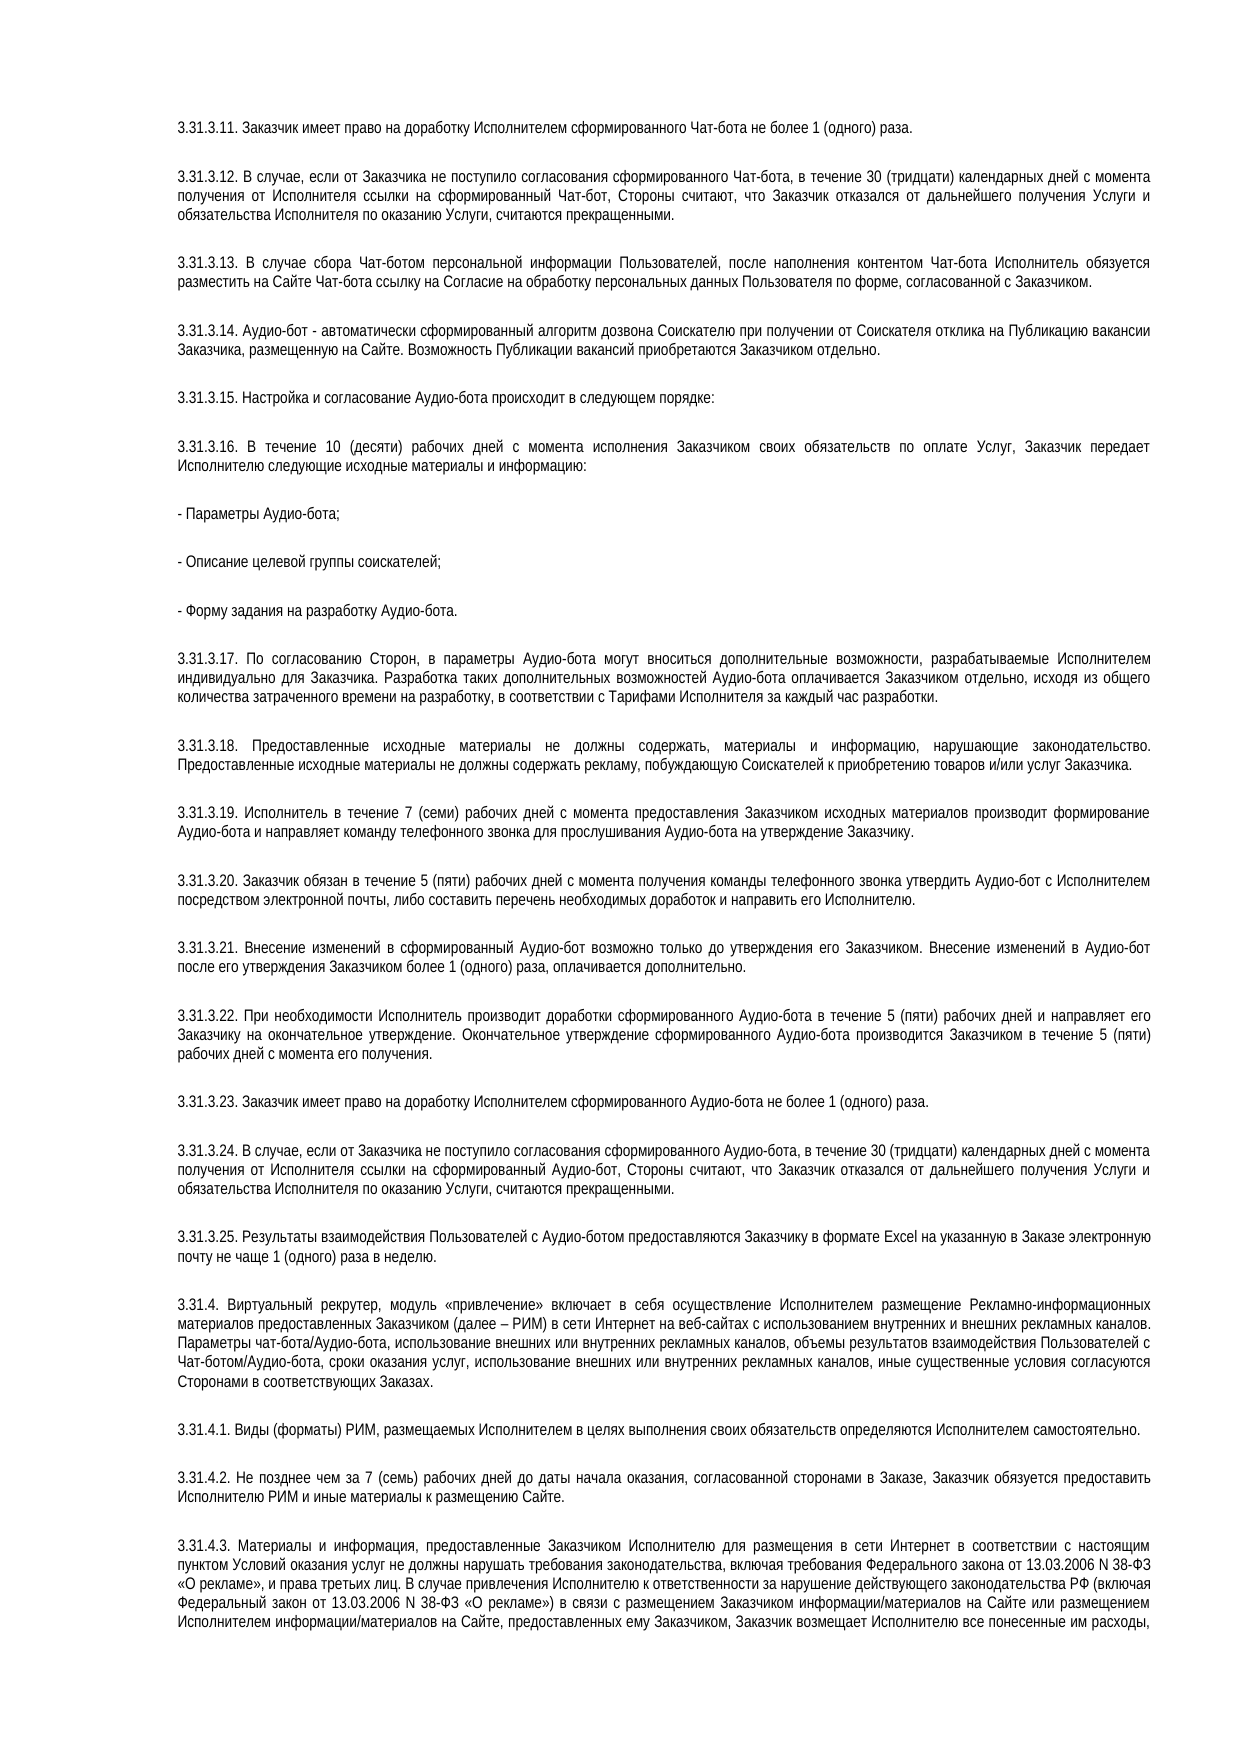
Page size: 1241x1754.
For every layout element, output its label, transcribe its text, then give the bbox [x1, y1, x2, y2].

text - Параметры Аудио-бота; [177, 504, 1152, 523]
text 3.31.4.2. Не позднее чем за 7 (семь) рабочих дней до даты начала оказания, согласованной сторонами в Заказе, Заказчик обязуется предоставить Исполнителю РИМ и иные материалы к размещению Сайте. [177, 1468, 1152, 1506]
text 3.31.3.11. Заказчик имеет право на доработку Исполнителем сформированного Чат-бота не более 1 (одного) раза. [177, 118, 1152, 137]
text 3.31.3.18. Предоставленные исходные материалы не должны содержать, материалы и информацию, нарушающие законодательство. Предоставленные исходные материалы не должны содержать рекламу, побуждающую Соискателей к приобретению товаров и/или услуг Заказчика. [177, 736, 1152, 774]
text 3.31.4. Виртуальный рекрутер, модуль «привлечение» включает в себя осуществление Исполнителем размещение Рекламно-информационных материалов предоставленных Заказчиком (далее – РИМ) в сети Интернет на веб-сайтах с использованием внутренних и внешних рекламных каналов. Параметры чат-бота/Аудио-бота, использование внешних или внутренних рекламных каналов, объемы результатов взаимодействия Пользователей с Чат-ботом/Аудио-бота, сроки оказания услуг, использование внешних или внутренних рекламных каналов, иные существенные условия согласуются Сторонами в соответствующих Заказах. [177, 1295, 1152, 1391]
text 3.31.3.16. В течение 10 (десяти) рабочих дней с момента исполнения Заказчиком своих обязательств по оплате Услуг, Заказчик передает Исполнителю следующие исходные материалы и информацию: [177, 436, 1152, 475]
text 3.31.3.19. Исполнитель в течение 7 (семи) рабочих дней с момента предоставления Заказчиком исходных материалов производит формирование Аудио-бота и направляет команду телефонного звонка для прослушивания Аудио-бота на утверждение Заказчику. [177, 803, 1152, 841]
text 3.31.4.1. Виды (форматы) РИМ, размещаемых Исполнителем в целях выполнения своих обязательств определяются Исполнителем самостоятельно. [177, 1420, 1152, 1439]
text 3.31.3.12. В случае, если от Заказчика не поступило согласования сформированного Чат-бота, в течение 30 (тридцати) календарных дней с момента получения от Исполнителя ссылки на сформированный Чат-бот, Стороны считают, что Заказчик отказался от дальнейшего получения Услуги и обязательства Исполнителя по оказанию Услуги, считаются прекращенными. [177, 166, 1152, 224]
text 3.31.3.15. Настройка и согласование Аудио-бота происходит в следующем порядке: [177, 388, 1152, 407]
text 3.31.3.14. Аудио-бот - автоматически сформированный алгоритм дозвона Соискателю при получении от Соискателя отклика на Публикацию вакансии Заказчика, размещенную на Сайте. Возможность Публикации вакансий приобретаются Заказчиком отдельно. [177, 321, 1152, 359]
text - Описание целевой группы соискателей; [177, 552, 1152, 571]
text 3.31.3.22. При необходимости Исполнитель производит доработки сформированного Аудио-бота в течение 5 (пяти) рабочих дней и направляет его Заказчику на окончательное утверждение. Окончательное утверждение сформированного Аудио-бота производится Заказчиком в течение 5 (пяти) рабочих дней с момента его получения. [177, 1006, 1152, 1063]
text 3.31.3.17. По согласованию Сторон, в параметры Аудио-бота могут вноситься дополнительные возможности, разрабатываемые Исполнителем индивидуально для Заказчика. Разработка таких дополнительных возможностей Аудио-бота оплачивается Заказчиком отдельно, исходя из общего количества затраченного времени на разработку, в соответствии с Тарифами Исполнителя за каждый час разработки. [177, 649, 1152, 706]
text - Форму задания на разработку Аудио-бота. [177, 601, 1152, 620]
text 3.31.3.20. Заказчик обязан в течение 5 (пяти) рабочих дней с момента получения команды телефонного звонка утвердить Аудио-бот с Исполнителем посредством электронной почты, либо составить перечень необходимых доработок и направить его Исполнителю. [177, 871, 1152, 909]
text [177, 1536, 1152, 1631]
text 3.31.3.23. Заказчик имеет право на доработку Исполнителем сформированного Аудио-бота не более 1 (одного) раза. [177, 1092, 1152, 1111]
text 3.31.3.24. В случае, если от Заказчика не поступило согласования сформированного Аудио-бота, в течение 30 (тридцати) календарных дней с момента получения от Исполнителя ссылки на сформированный Аудио-бот, Стороны считают, что Заказчик отказался от дальнейшего получения Услуги и обязательства Исполнителя по оказанию Услуги, считаются прекращенными. [177, 1141, 1152, 1198]
text 3.31.3.25. Результаты взаимодействия Пользователей с Аудио-ботом предоставляются Заказчику в формате Excel на указанную в Заказе электронную почту не чаще 1 (одного) раза в неделю. [177, 1227, 1152, 1266]
text 3.31.3.13. В случае сбора Чат-ботом персональной информации Пользователей, после наполнения контентом Чат-бота Исполнитель обязуется разместить на Сайте Чат-бота ссылку на Согласие на обработку персональных данных Пользователя по форме, согласованной с Заказчиком. [177, 253, 1152, 291]
text 3.31.3.21. Внесение изменений в сформированный Аудио-бот возможно только до утверждения его Заказчиком. Внесение изменений в Аудио-бот после его утверждения Заказчиком более 1 (одного) раза, оплачивается дополнительно. [177, 938, 1152, 976]
